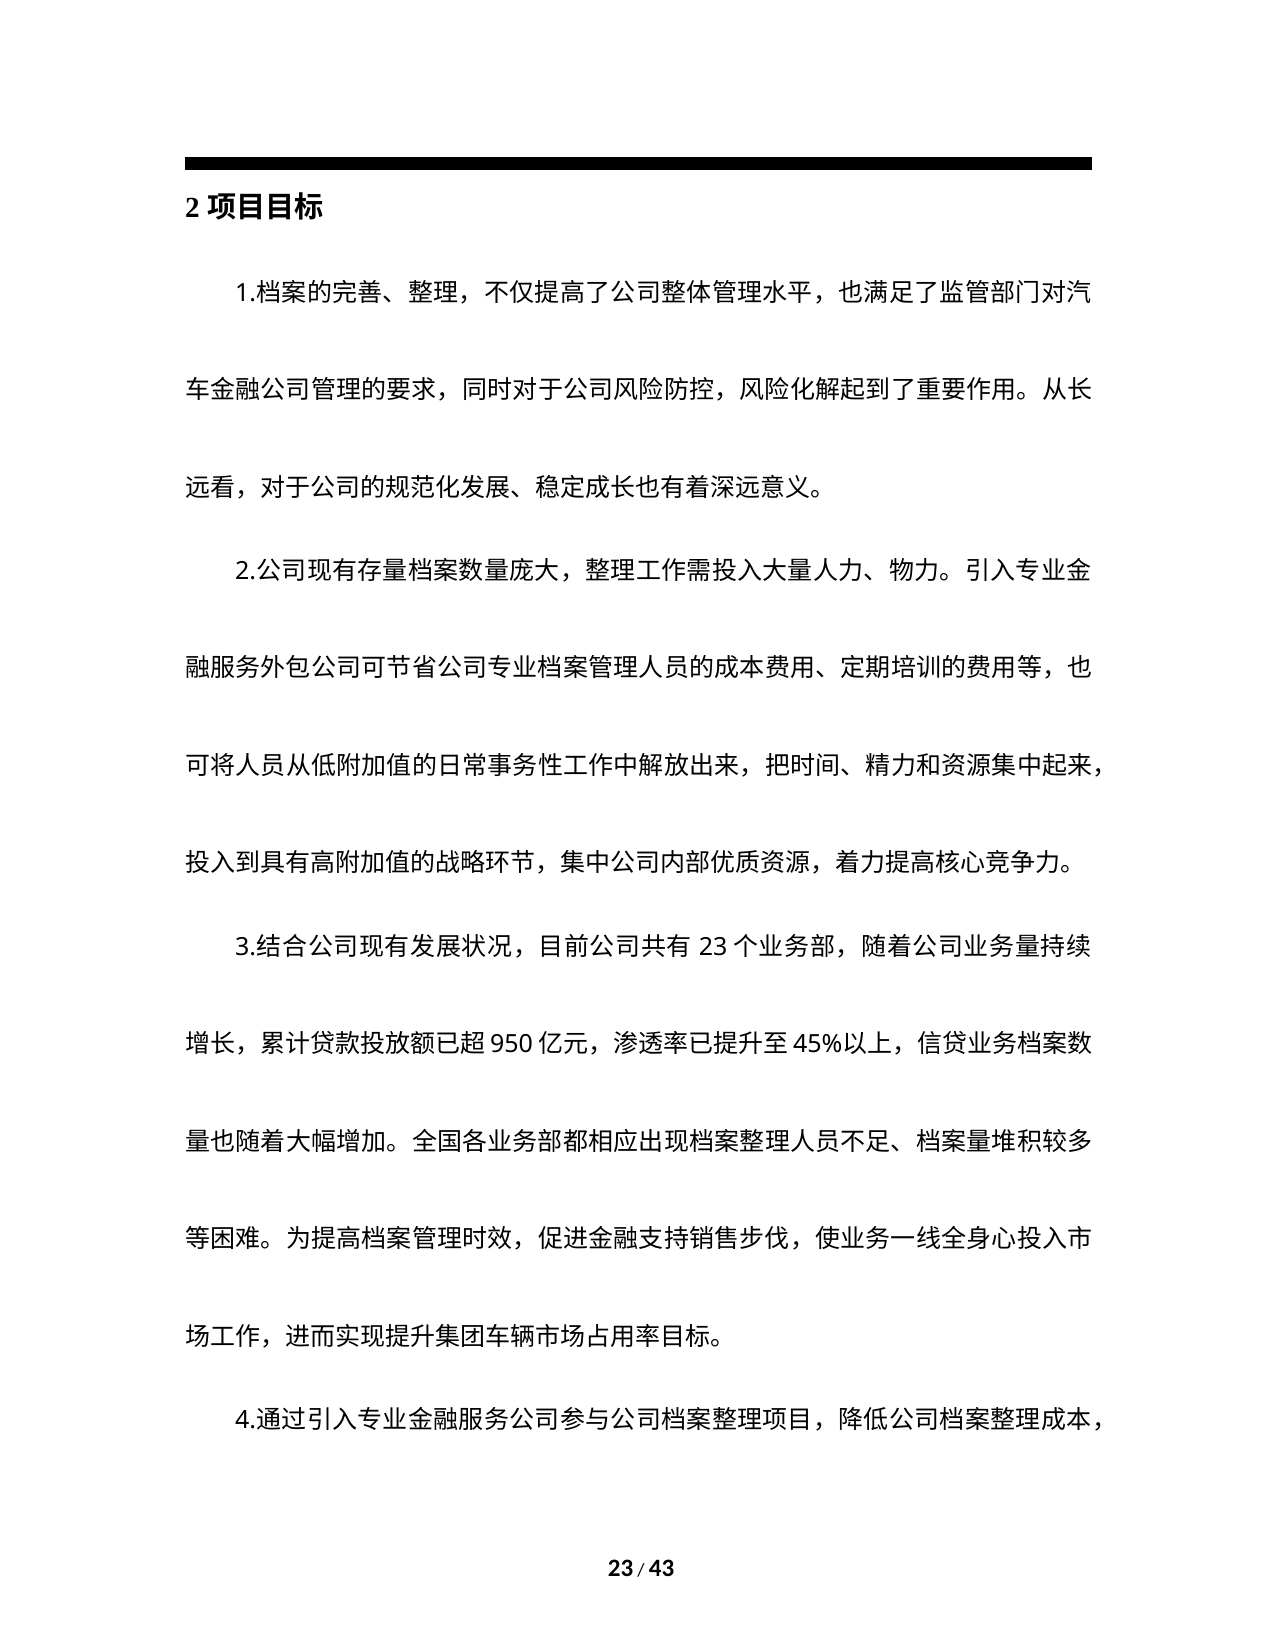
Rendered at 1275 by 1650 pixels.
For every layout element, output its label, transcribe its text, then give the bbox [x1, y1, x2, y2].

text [185, 1385, 1092, 1450]
text 3.结合公司现有发展状况，目前公司共有23个业务部，随着公司业务量持续增长，累计贷款投放额已超950亿元，渗透率已提升至45%以上，信贷业务档案数量也随着大幅增加。全国各业务部都相应出现档案整理人员不足、档案量堆积较多等困难。为提高档案管理时效，促进金融支持销售步伐，使业务一线全身心投入市场工作，进而实现提升集团车辆市场占用率目标。 [185, 912, 1092, 1367]
list 项目目标 [185, 170, 1092, 237]
text 1.档案的完善、整理，不仅提高了公司整体管理水平，也满足了监管部门对汽车金融公司管理的要求，同时对于公司风险防控，风险化解起到了重要作用。从长远看，对于公司的规范化发展、稳定成长也有着深远意义。 [185, 258, 1092, 518]
text 2.公司现有存量档案数量庞大，整理工作需投入大量人力、物力。引入专业金融服务外包公司可节省公司专业档案管理人员的成本费用、定期培训的费用等，也可将人员从低附加值的日常事务性工作中解放出来，把时间、精力和资源集中起来，投入到具有高附加值的战略环节，集中公司内部优质资源，着力提高核心竞争力。 [185, 536, 1092, 893]
